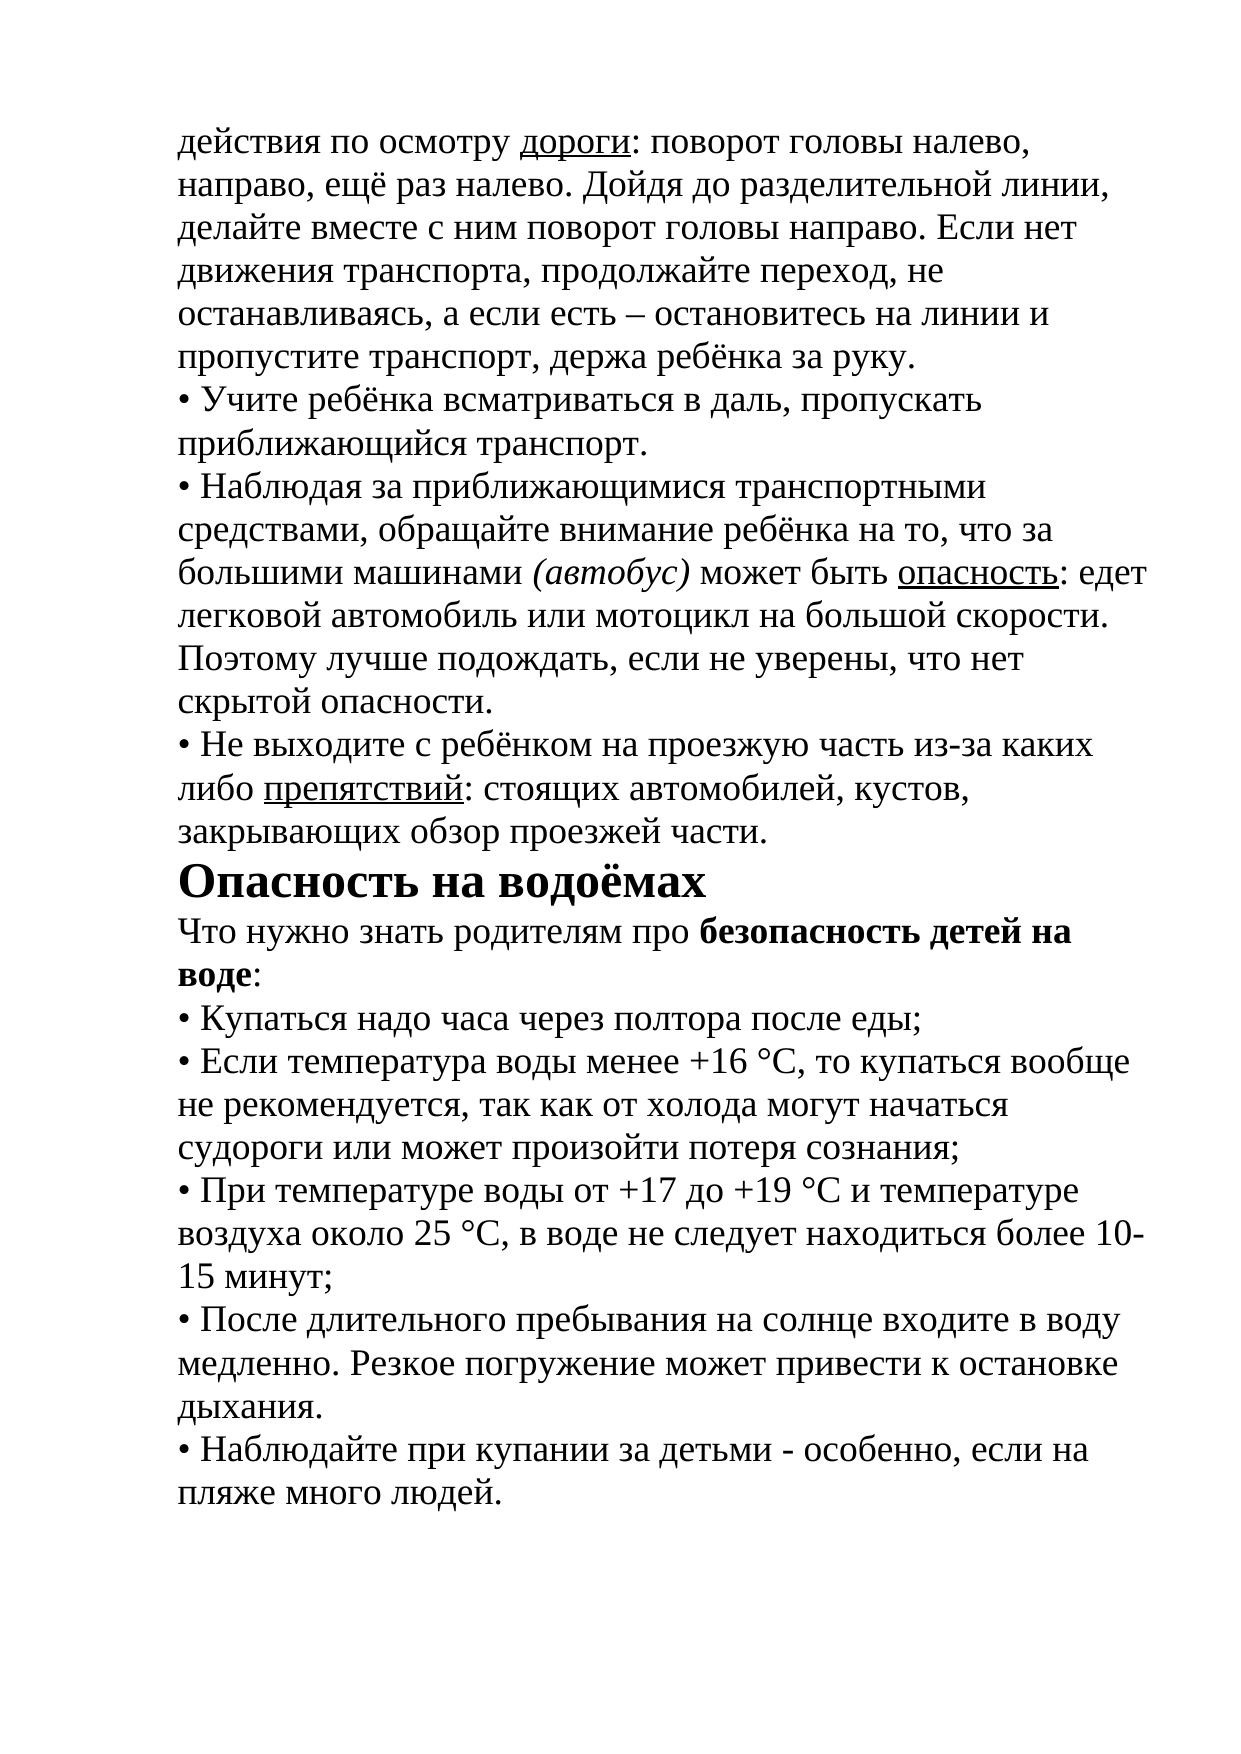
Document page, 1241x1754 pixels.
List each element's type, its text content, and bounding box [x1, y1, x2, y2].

text Что нужно знать родителям про безопасность детей на воде: [177, 909, 1152, 995]
text • Если температура воды менее +16 °С, то купаться вообще не рекомендуется, так как от холода могут начаться судороги или может произойти потеря сознания; [177, 1038, 1152, 1167]
text • После длительного пребывания на солнце входите в воду медленно. Резкое погружение может привести к остановке дыхания. [177, 1297, 1152, 1426]
text • Учите ребёнка всматриваться в даль, пропускать приближающийся транспорт. [177, 377, 1152, 463]
text • Наблюдайте при купании за детьми - особенно, если на пляже много людей. [177, 1426, 1152, 1512]
text Опасность на водоёмах [177, 851, 1152, 909]
text • Не выходите с ребёнком на проезжую часть из-за каких либо препятствий: стоящих автомобилей, кустов, закрывающих обзор проезжей части. [177, 722, 1152, 851]
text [177, 118, 1152, 377]
text • Наблюдая за приближающимися транспортными средствами, обращайте внимание ребёнка на то, что за большими машинами (автобус) может быть опасность: едет легковой автомобиль или мотоцикл на большой скорости. Поэтому лучше подождать, если не уверены, что нет скрытой опасности. [177, 463, 1152, 722]
text • При температуре воды от +17 до +19 °С и температуре воздуха около 25 °С, в воде не следует находиться более 10-15 минут; [177, 1167, 1152, 1297]
text • Купаться надо часа через полтора после еды; [177, 995, 1152, 1038]
